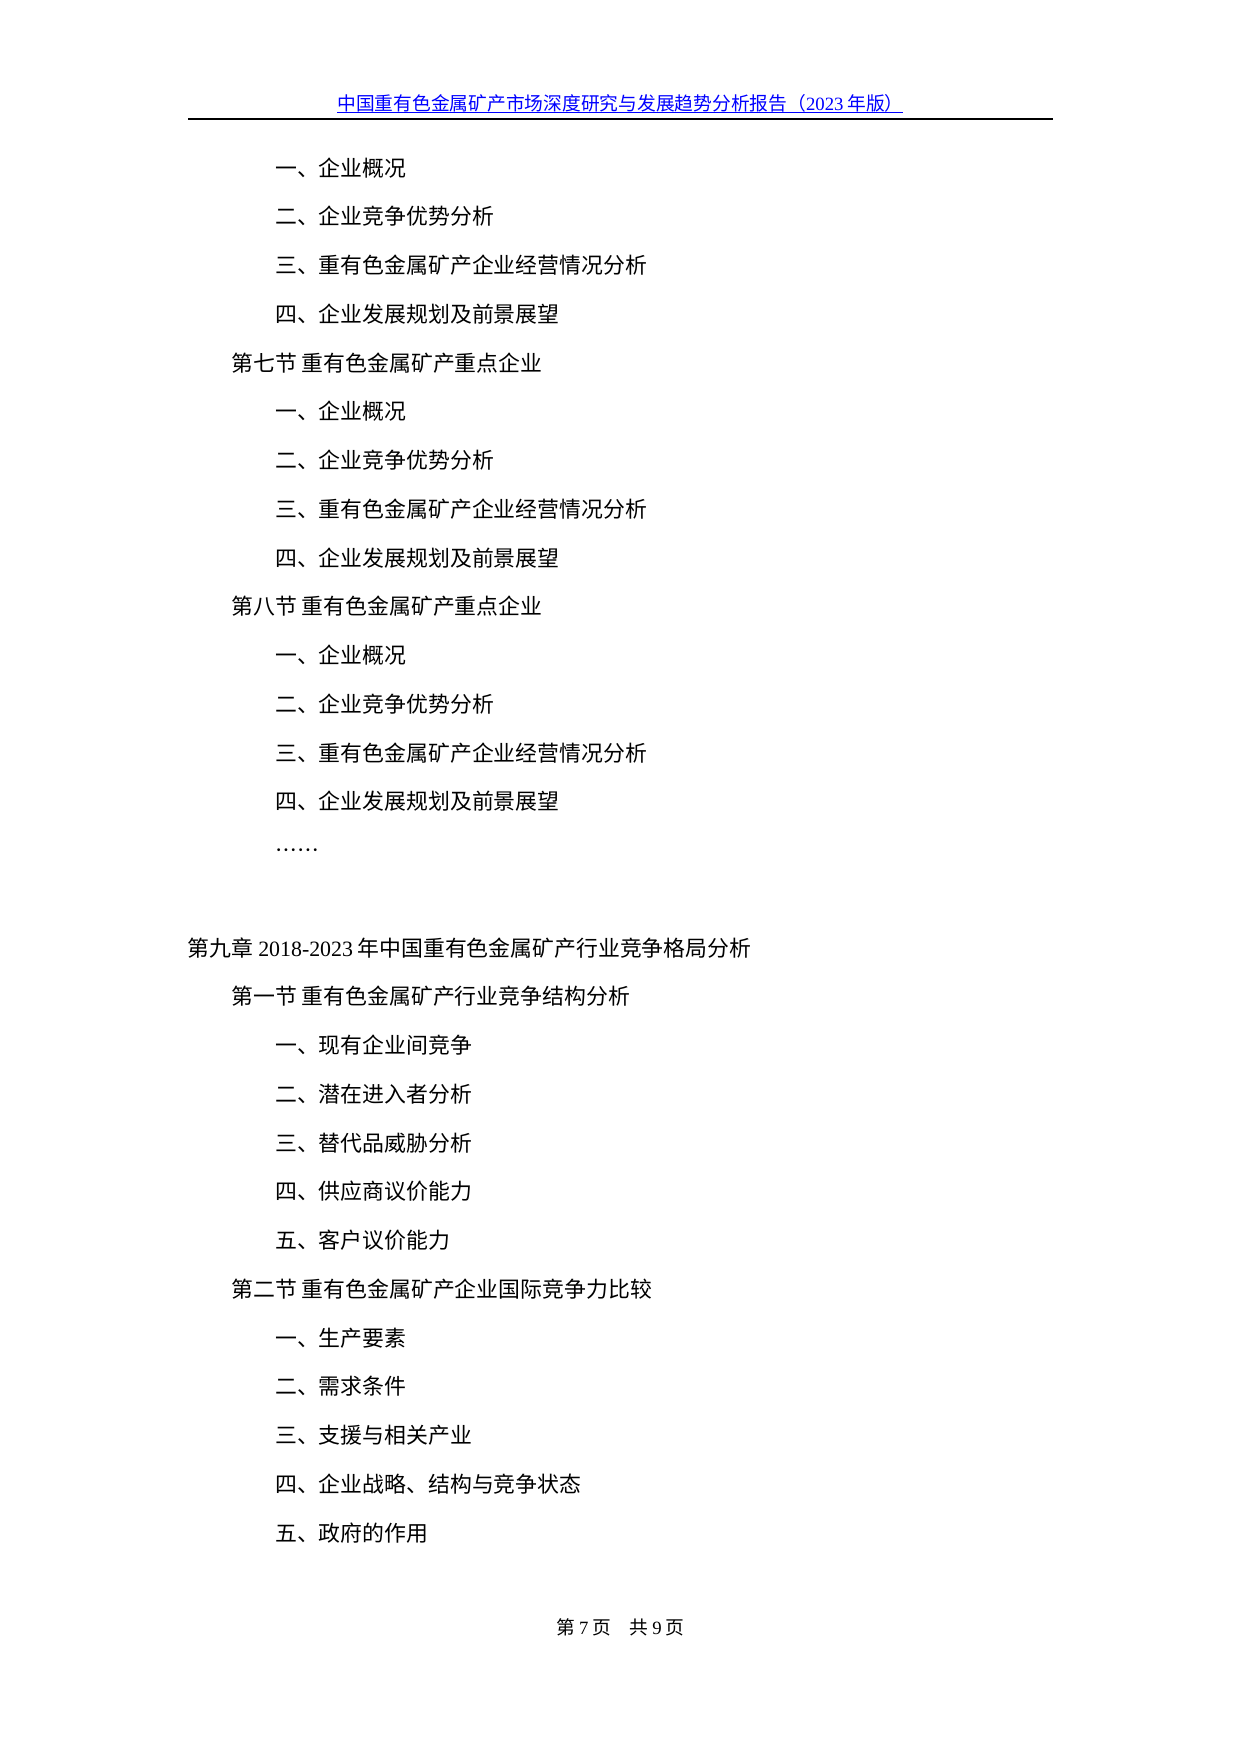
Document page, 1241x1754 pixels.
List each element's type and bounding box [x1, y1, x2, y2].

text [187, 150, 1053, 1548]
